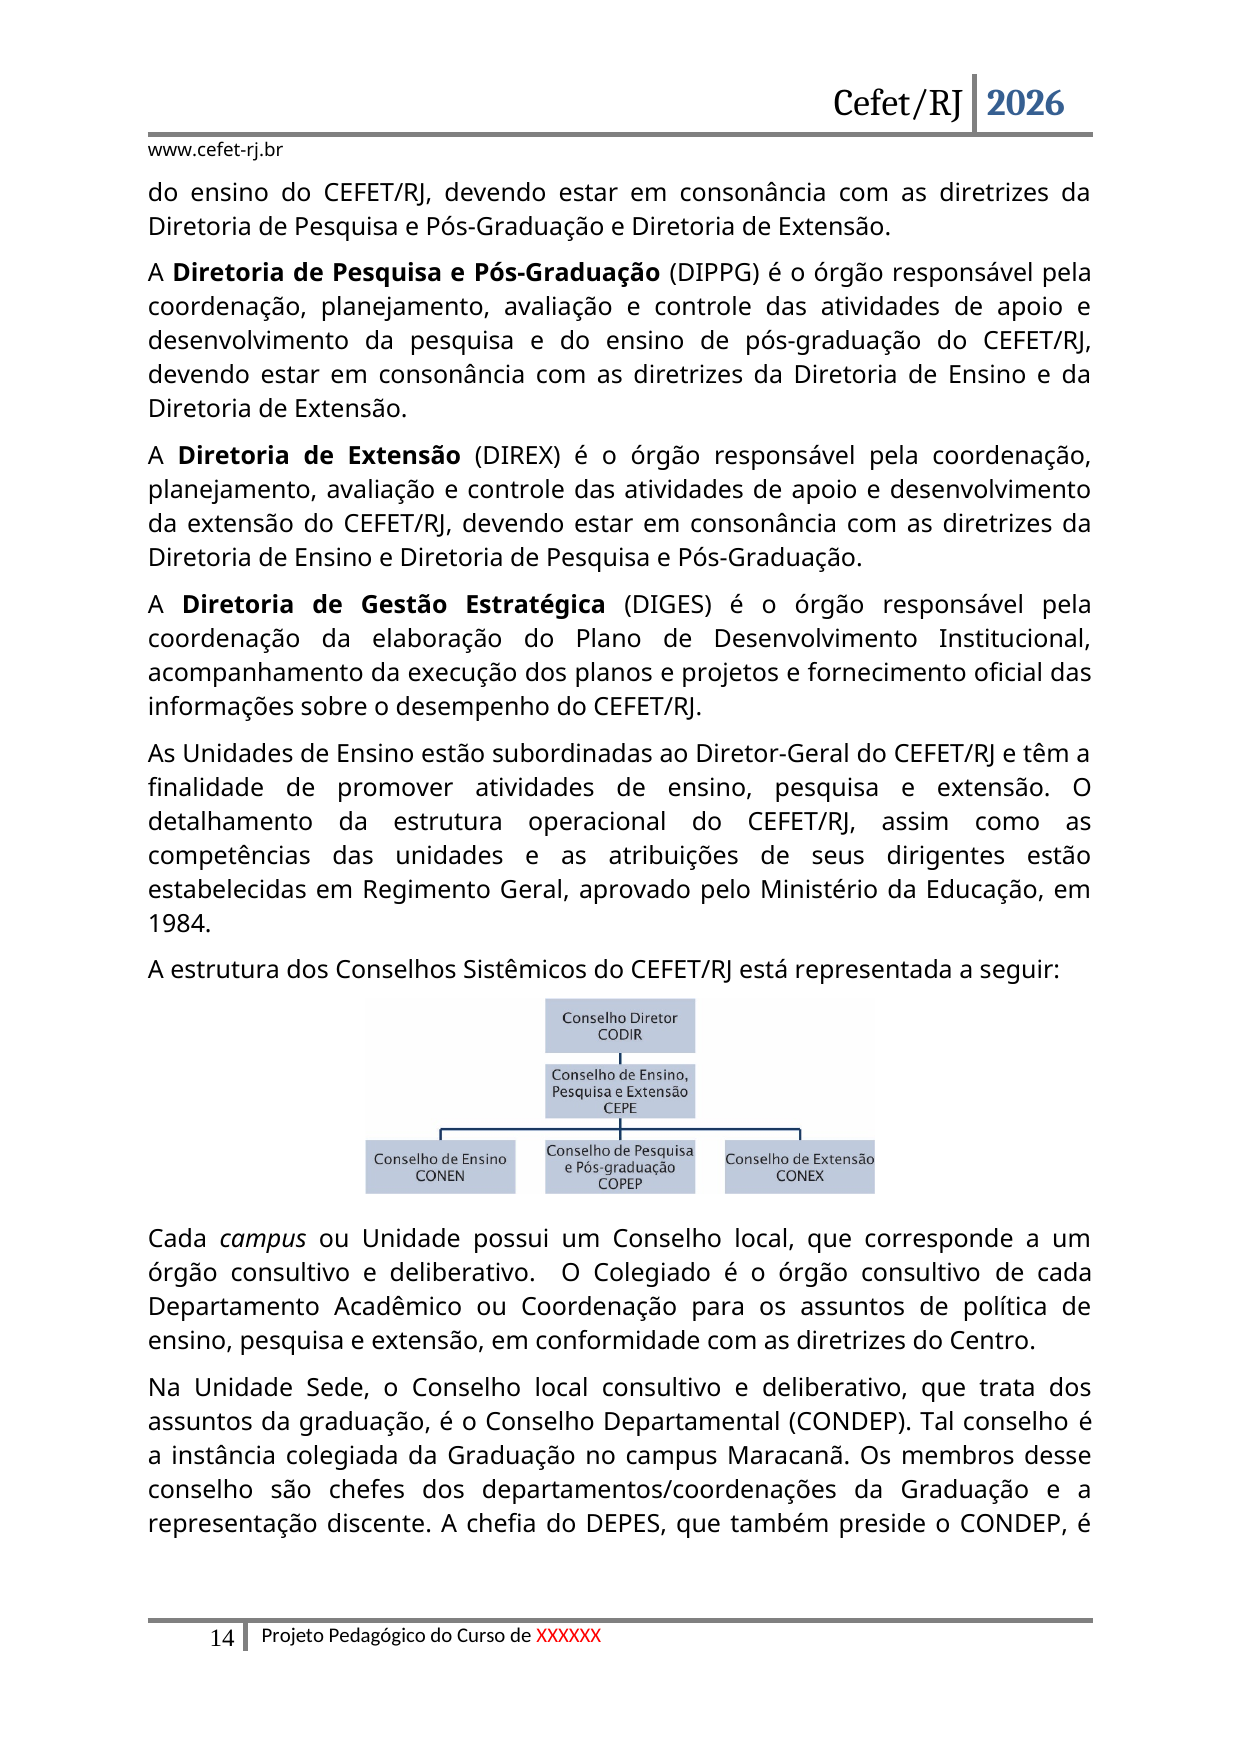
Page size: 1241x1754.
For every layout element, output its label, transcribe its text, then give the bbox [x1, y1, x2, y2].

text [148, 174, 1092, 242]
text A Diretoria de Extensão (DIREX) é o órgão responsável pela coordenação, planejamento, avaliação e controle das atividades de apoio e desenvolvimento da extensão do CEFET/RJ, devendo estar em consonância com as diretrizes da Diretoria de Ensino e Diretoria de Pesquisa e Pós-Graduação. [148, 438, 1092, 574]
picture [365, 998, 875, 1194]
text A estrutura dos Conselhos Sistêmicos do CEFET/RJ está representada a seguir: [148, 952, 1092, 986]
text Cada campus ou Unidade possui um Conselho local, que corresponde a um órgão consultivo e deliberativo. O Colegiado é o órgão consultivo de cada Departamento Acadêmico ou Coordenação para os assuntos de política de ensino, pesquisa e extensão, em conformidade com as diretrizes do Centro. [148, 1221, 1092, 1357]
text As Unidades de Ensino estão subordinadas ao Diretor-Geral do CEFET/RJ e têm a finalidade de promover atividades de ensino, pesquisa e extensão. O detalhamento da estrutura operacional do CEFET/RJ, assim como as competências das unidades e as atribuições de seus dirigentes estão estabelecidas em Regimento Geral, aprovado pelo Ministério da Educação, em 1984. [148, 735, 1092, 939]
text A Diretoria de Gestão Estratégica (DIGES) é o órgão responsável pela coordenação da elaboração do Plano de Desenvolvimento Institucional, acompanhamento da execução dos planos e projetos e fornecimento oficial das informações sobre o desempenho do CEFET/RJ. [148, 586, 1092, 723]
text A Diretoria de Pesquisa e Pós-Graduação (DIPPG) é o órgão responsável pela coordenação, planejamento, avaliação e controle das atividades de apoio e desenvolvimento da pesquisa e do ensino de pós-graduação do CEFET/RJ, devendo estar em consonância com as diretrizes da Diretoria de Ensino e da Diretoria de Extensão. [148, 255, 1092, 425]
